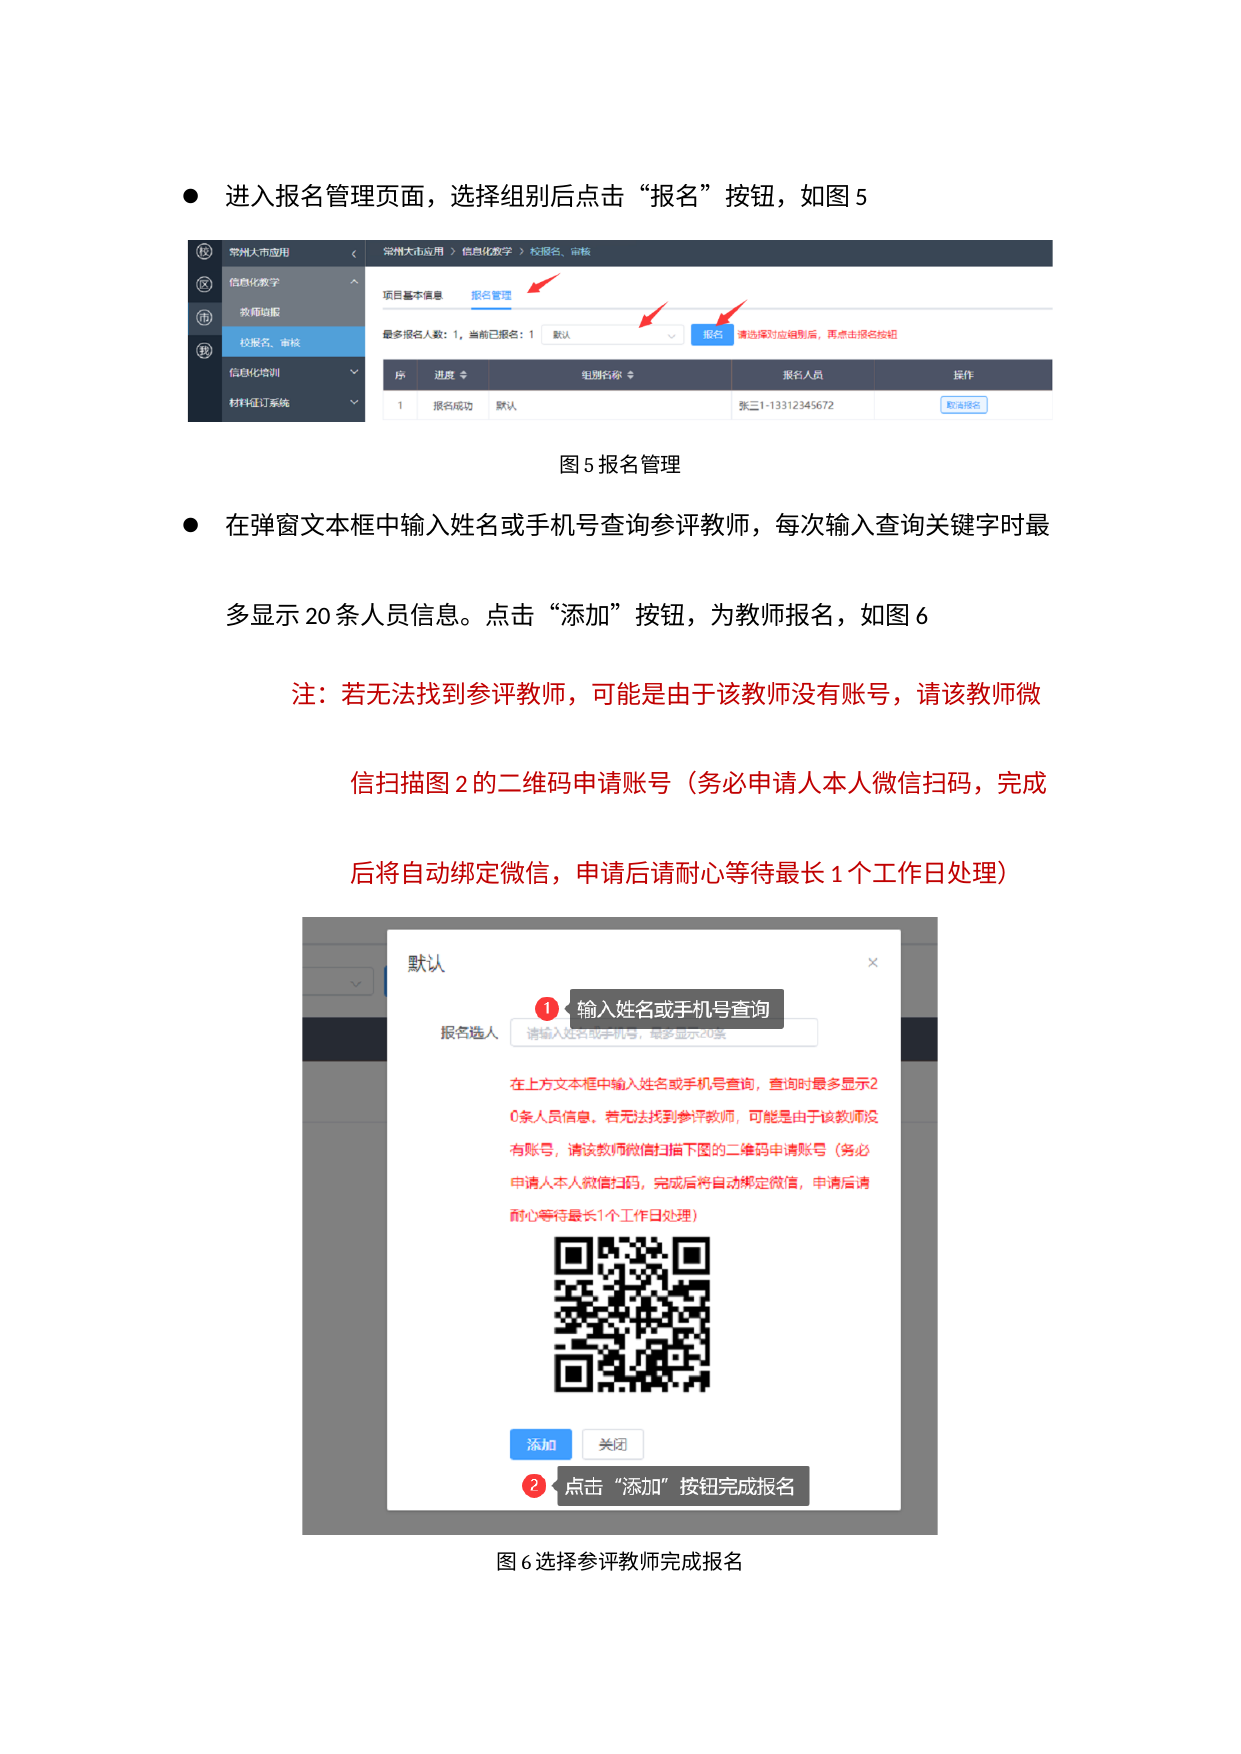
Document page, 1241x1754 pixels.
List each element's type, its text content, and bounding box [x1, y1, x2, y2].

picture [302, 917, 938, 1535]
text 注：若无法找到参评教师，可能是由于该教师没有账号，请该教师微信扫描图2的二维码申请账号（务必申请人本人微信扫码，完成后将自动绑定微信，申请后请耐心等待最长1个工作日处理） [291, 660, 1053, 904]
text 图5报名管理 [187, 447, 1053, 480]
picture [187, 240, 1053, 422]
list 进入报名管理页面，选择组别后点击“报名”按钮，如图5 [181, 162, 1053, 227]
list 在弹窗文本框中输入姓名或手机号查询参评教师，每次输入查询关键字时最多显示20条人员信息。点击“添加”按钮，为教师报名，如图6 [181, 491, 1053, 646]
text 图6选择参评教师完成报名 [187, 1544, 1053, 1577]
